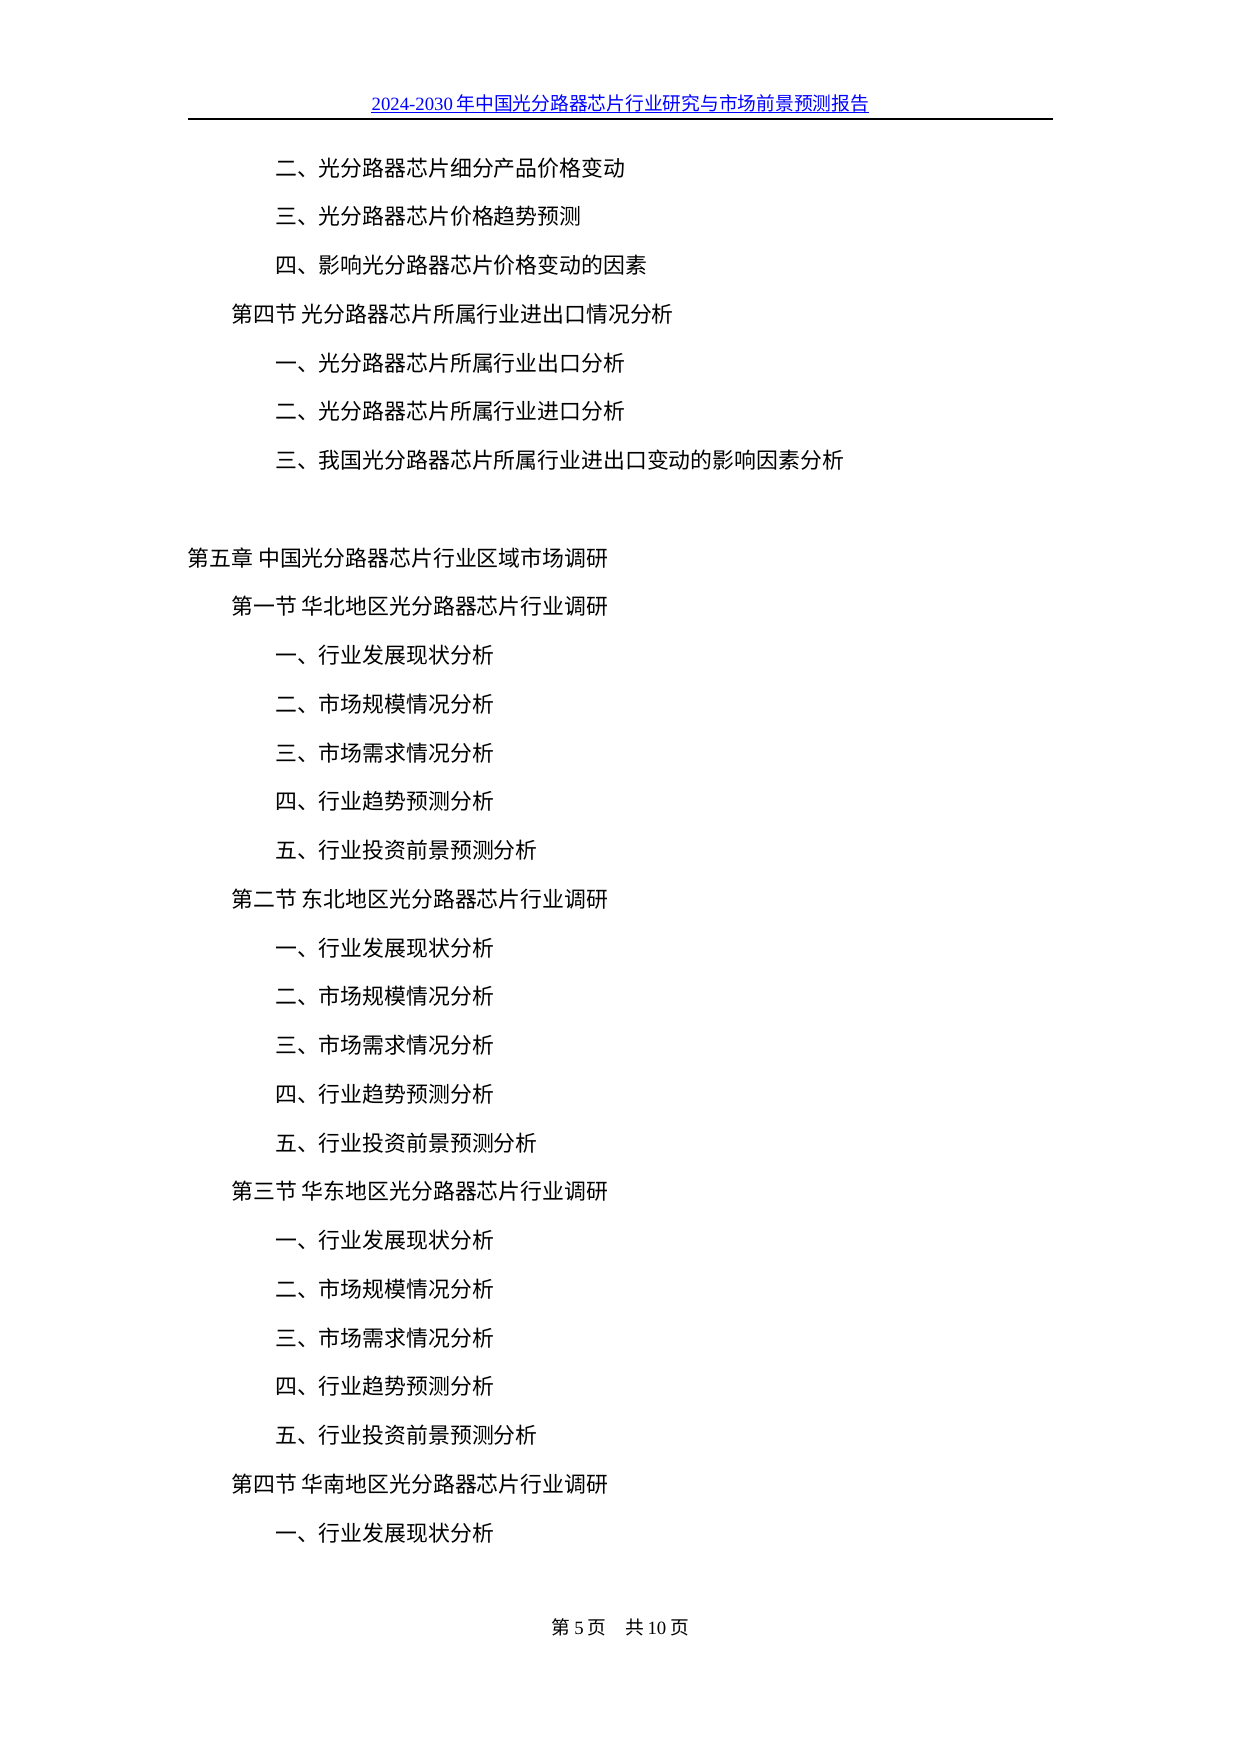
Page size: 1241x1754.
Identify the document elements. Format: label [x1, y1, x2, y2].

text [187, 150, 1053, 1548]
